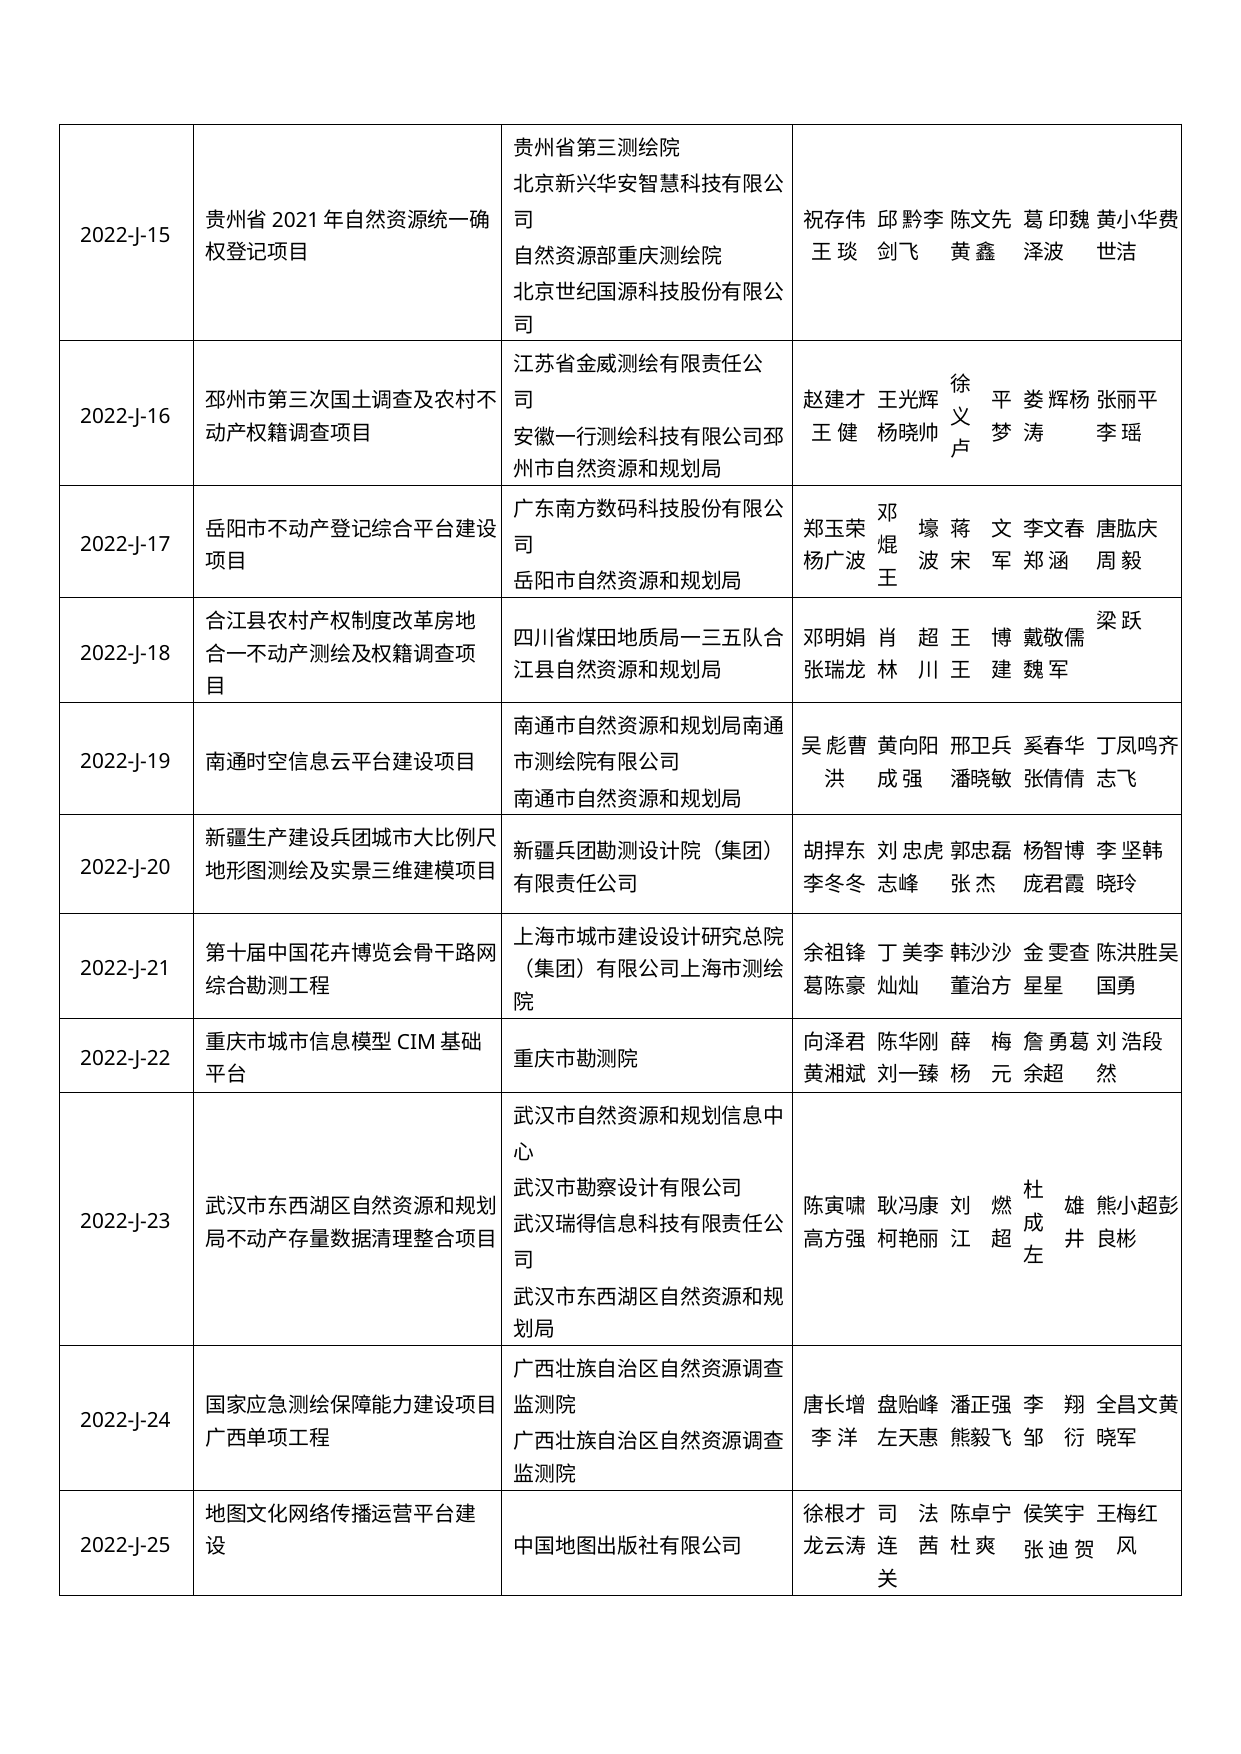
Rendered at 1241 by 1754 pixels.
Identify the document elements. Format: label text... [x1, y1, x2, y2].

table_cell 2022-J-24 [60, 1346, 193, 1489]
table_cell 戴敬儒魏 军 [1022, 598, 1095, 702]
table_cell 广西壮族自治区自然资源调查监测院 广西壮族自治区自然资源调查监测院 [502, 1346, 792, 1489]
table_cell 薛杨 [949, 1019, 991, 1092]
table_cell 李 坚韩晓玲 [1095, 815, 1181, 913]
table_cell 新疆生产建设兵团城市大比例尺地形图测绘及实景三维建模项目 [194, 815, 501, 913]
table_cell 梁 跃 [1095, 598, 1181, 702]
table_header 黄小华费世洁 [1095, 125, 1181, 340]
table_cell 王王 [949, 598, 991, 702]
table_cell 平梦 [991, 341, 1022, 485]
table_cell 赵建才王 健 [793, 341, 876, 485]
table_cell 黄向阳成 强 [876, 703, 949, 814]
table_cell 刘 忠虎志峰 [876, 815, 949, 913]
table_cell 南通时空信息云平台建设项目 [194, 703, 501, 814]
table_cell 徐根才龙云涛 [793, 1491, 876, 1594]
table_cell 韩沙沙董治方 [949, 914, 1022, 1018]
table_cell 国家应急测绘保障能力建设项目广西单项工程 [194, 1346, 501, 1489]
table_cell 南通市自然资源和规划局南通市测绘院有限公司 南通市自然资源和规划局 [502, 703, 792, 814]
table_cell 盘贻峰左天惠 [876, 1346, 949, 1489]
table_cell 胡捍东李冬冬 [793, 815, 876, 913]
table_cell 2022-J-17 [60, 486, 193, 597]
table_cell 广东南方数码科技股份有限公司 岳阳市自然资源和规划局 [502, 486, 792, 597]
table_cell 娄 辉杨 涛 [1022, 341, 1095, 485]
table_cell 中国地图出版社有限公司 [502, 1491, 792, 1594]
table_cell 郑玉荣杨广波 [793, 486, 876, 597]
table_cell 陈寅啸高方强 [793, 1093, 876, 1345]
table_cell 邓明娟张瑞龙 [793, 598, 876, 702]
table_cell 余祖锋葛陈豪 [793, 914, 876, 1018]
table_cell 陈卓宁杜 爽 [949, 1491, 1022, 1594]
table_cell 第十届中国花卉博览会骨干路网综合勘测工程 [194, 914, 501, 1018]
table_cell 邓焜王 [876, 486, 918, 597]
table_cell 丁 美李灿灿 [876, 914, 949, 1018]
table_cell 新疆兵团勘测设计院（集团）有限责任公司 [502, 815, 792, 913]
table_cell 超川 [918, 598, 949, 702]
table_cell 司连关 [876, 1491, 918, 1594]
table_cell 肖林 [876, 598, 918, 702]
table_cell 武汉市东西湖区自然资源和规划局不动产存量数据清理整合项目 [194, 1093, 501, 1345]
table_cell 徐义卢 [949, 341, 991, 485]
table_cell 2022-J-21 [60, 914, 193, 1018]
table_cell 金 雯查星星 [1022, 914, 1095, 1018]
table_header 贵州省第三测绘院 北京新兴华安智慧科技有限公司 自然资源部重庆测绘院 北京世纪国源科技股份有限公司 [502, 125, 792, 340]
table_header 葛 印魏泽波 [1022, 125, 1095, 340]
table_header 陈文先黄 鑫 [949, 125, 1022, 340]
table_cell 博建 [991, 598, 1022, 702]
table_cell 蒋宋 [949, 486, 991, 597]
table_cell 杜成左 [1022, 1093, 1064, 1345]
table_cell 2022-J-23 [60, 1093, 193, 1345]
table_cell 杨智博庞君霞 [1022, 815, 1095, 913]
table_cell 王梅红风 [1095, 1491, 1181, 1594]
table_cell 法茜 [918, 1491, 949, 1594]
table_cell 陈华刚刘一臻 [876, 1019, 949, 1092]
table_cell 耿冯康柯艳丽 [876, 1093, 949, 1345]
table_cell 詹 勇葛余超 [1022, 1019, 1095, 1092]
table_cell 李文春郑 涵 [1022, 486, 1095, 597]
table_cell 向泽君黄湘斌 [793, 1019, 876, 1092]
table_cell 2022-J-18 [60, 598, 193, 702]
table_cell 熊小超彭良彬 [1095, 1093, 1181, 1345]
table_cell 武汉市自然资源和规划信息中心 武汉市勘察设计有限公司 武汉瑞得信息科技有限责任公司 武汉市东西湖区自然资源和规划局 [502, 1093, 792, 1345]
table_cell 2022-J-25 [60, 1491, 193, 1594]
table_cell 王光辉杨晓帅 [876, 341, 949, 485]
table_cell 上海市城市建设设计研究总院（集团）有限公司上海市测绘院 [502, 914, 792, 1018]
table_cell 梅元 [991, 1019, 1022, 1092]
table_cell 地图文化网络传播运营平台建设 [194, 1491, 501, 1594]
table_header 祝存伟王 琰 [793, 125, 876, 340]
table_cell 2022-J-19 [60, 703, 193, 814]
table_cell 重庆市城市信息模型CIM基础平台 [194, 1019, 501, 1092]
table_cell 翔衍 [1064, 1346, 1095, 1489]
table_cell 燃超 [991, 1093, 1022, 1345]
table_cell 侯笑宇 张 迪 贺 [1022, 1491, 1095, 1594]
table_cell 陈洪胜吴国勇 [1095, 914, 1181, 1018]
table_header 2022-J-15 [60, 125, 193, 340]
table_cell 李邹 [1022, 1346, 1064, 1489]
table_cell 壕波 [918, 486, 949, 597]
table_cell 2022-J-16 [60, 341, 193, 485]
table_header 邱 黔李剑飞 [876, 125, 949, 340]
table_cell 郭忠磊张 杰 [949, 815, 1022, 913]
table_cell 文军 [991, 486, 1022, 597]
table_cell 刘江 [949, 1093, 991, 1345]
table_header 贵州省2021年自然资源统一确权登记项目 [194, 125, 501, 340]
table_cell 丁凤鸣齐志飞 [1095, 703, 1181, 814]
table_cell 2022-J-22 [60, 1019, 193, 1092]
table_cell 张丽平李 瑶 [1095, 341, 1181, 485]
table_cell 唐肱庆周 毅 [1095, 486, 1181, 597]
table_cell 奚春华张倩倩 [1022, 703, 1095, 814]
table_cell 吴 彪曹 洪 [793, 703, 876, 814]
table_cell 邳州市第三次国土调查及农村不动产权籍调查项目 [194, 341, 501, 485]
table_cell 潘正强熊毅飞 [949, 1346, 1022, 1489]
table_cell 全昌文黄晓军 [1095, 1346, 1181, 1489]
table_cell 江苏省金威测绘有限责任公司 安徽一行测绘科技有限公司邳州市自然资源和规划局 [502, 341, 792, 485]
table_cell 2022-J-20 [60, 815, 193, 913]
table_cell 四川省煤田地质局一三五队合江县自然资源和规划局 [502, 598, 792, 702]
table_cell 岳阳市不动产登记综合平台建设项目 [194, 486, 501, 597]
table_cell 合江县农村产权制度改革房地合一不动产测绘及权籍调查项目 [194, 598, 501, 702]
table_cell 刘 浩段 然 [1095, 1019, 1181, 1092]
table_cell 邢卫兵潘晓敏 [949, 703, 1022, 814]
table_cell 重庆市勘测院 [502, 1019, 792, 1092]
table_cell 雄井 [1064, 1093, 1095, 1345]
table_cell 唐长增李 洋 [793, 1346, 876, 1489]
